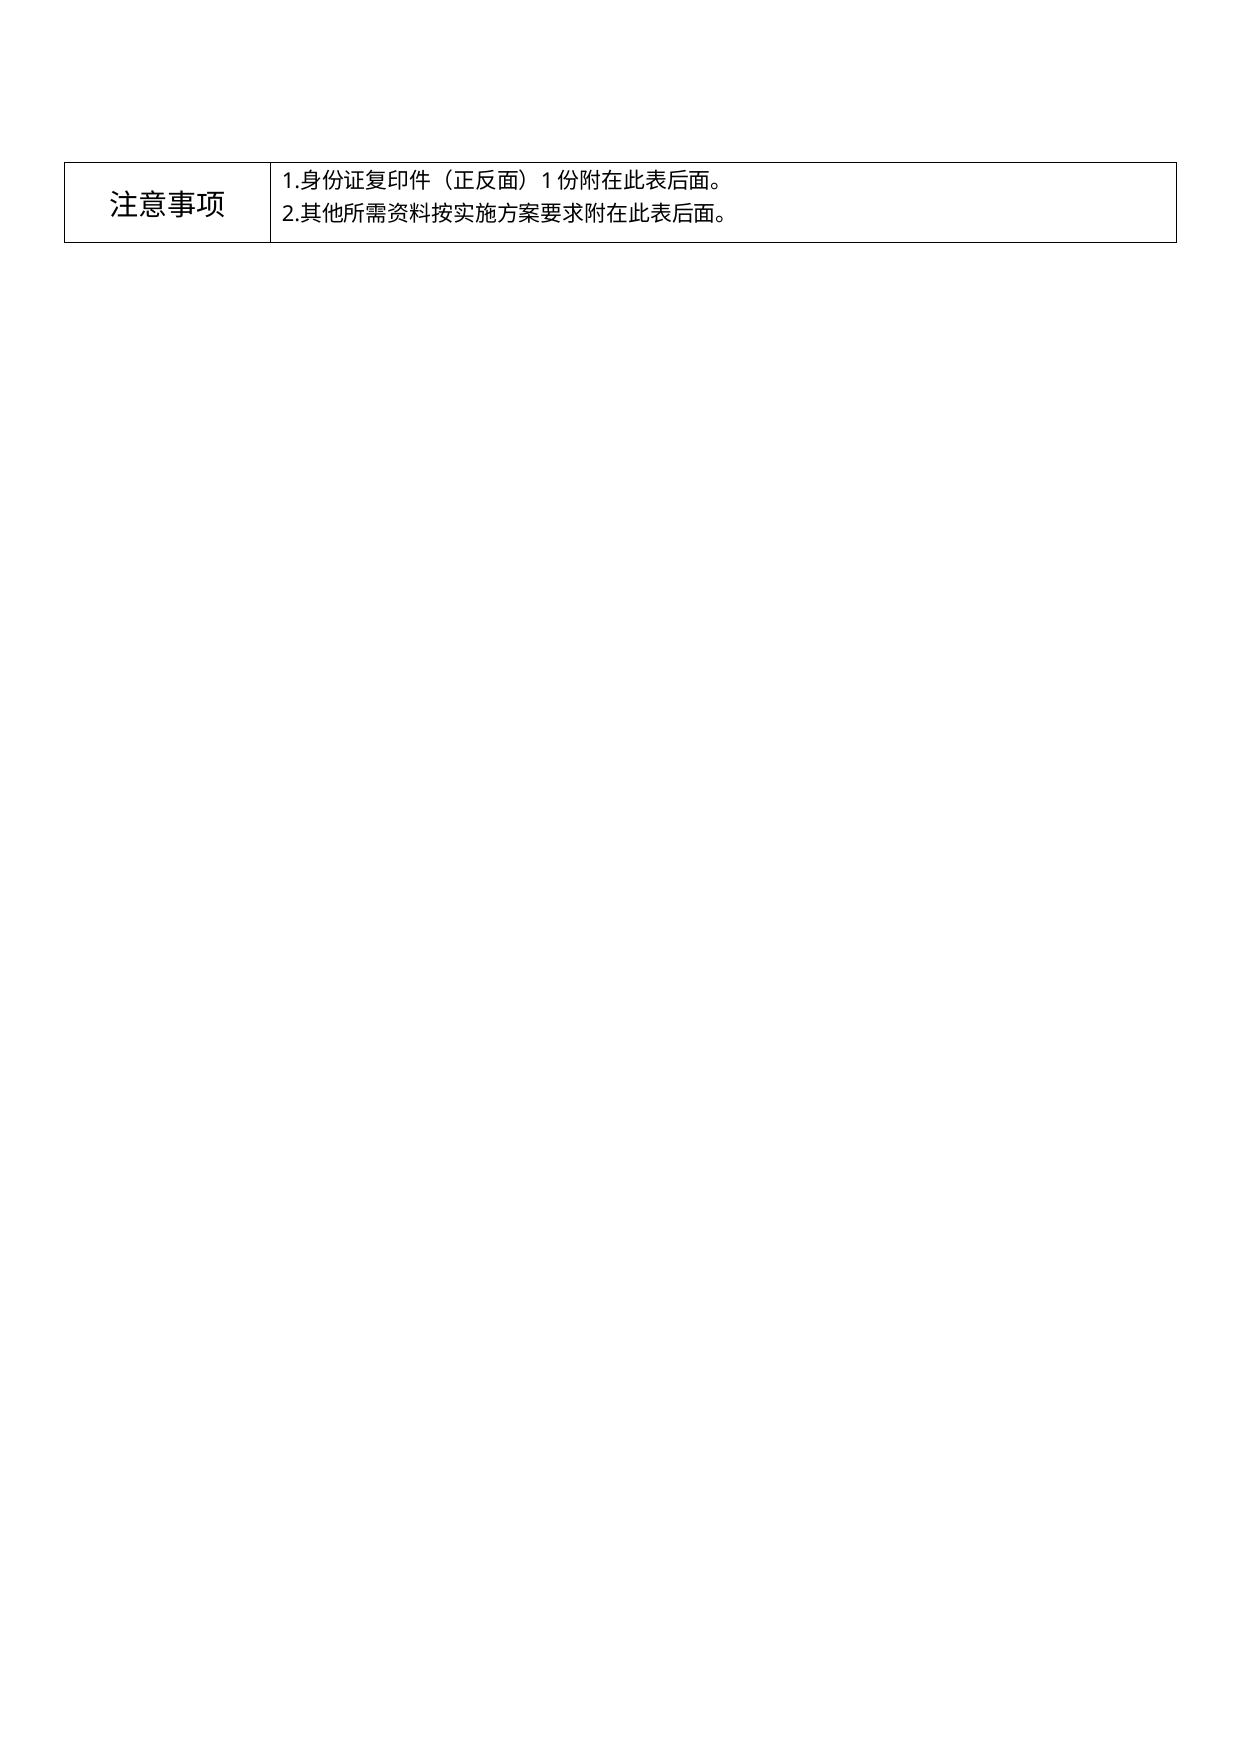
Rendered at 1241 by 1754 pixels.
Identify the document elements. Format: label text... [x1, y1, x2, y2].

table_cell 注意事项 [65, 163, 270, 242]
table_cell 1.身份证复印件（正反面）1份附在此表后面。 2.其他所需资料按实施方案要求附在此表后面。 [271, 163, 1176, 242]
